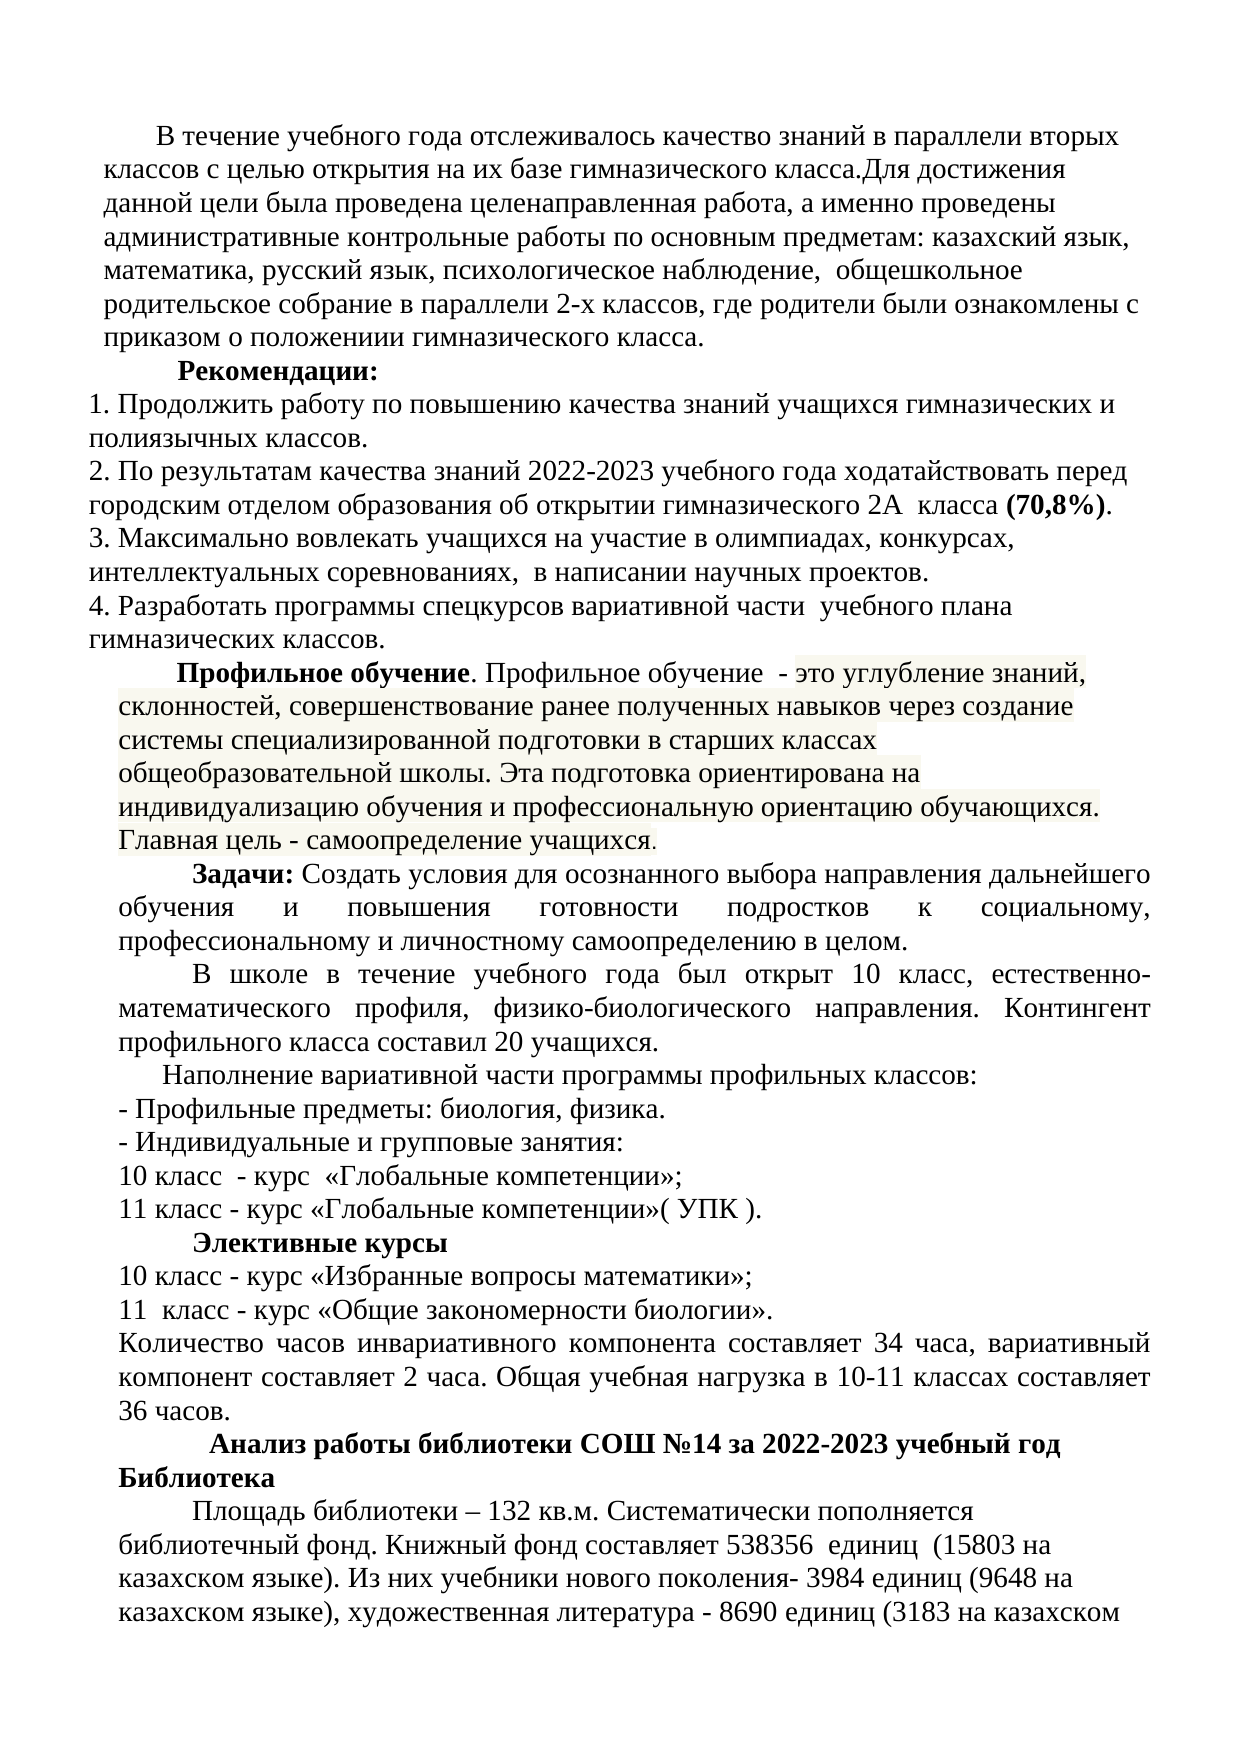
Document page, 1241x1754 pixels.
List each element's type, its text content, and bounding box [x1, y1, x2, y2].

text 10 класс - курс «Избранные вопросы математики»; [118, 1258, 1152, 1292]
text Задачи: Создать условия для осознанного выбора направления дальнейшего обучения и повышения готовности подростков к социальному, профессиональному и личностному самоопределению в целом. [118, 856, 1152, 957]
text 3. Максимально вовлекать учащихся на участие в олимпиадах, конкурсах, интеллектуальных соревнованиях, в написании научных проектов. [88, 521, 1152, 588]
text Анализ работы библиотеки СОШ №14 за 2022-2023 учебный год [118, 1426, 1152, 1460]
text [118, 1493, 1152, 1627]
text Количество часов инвариативного компонента составляет 34 часа, вариативный компонент составляет 2 часа. Общая учебная нагрузка в 10-11 классах составляет 36 часов. [118, 1326, 1152, 1426]
text 11 класс - курс «Глобальные компетенции»( УПК ). [118, 1191, 1152, 1225]
text - Индивидуальные и групповые занятия: [118, 1124, 1152, 1158]
text Рекомендации: [88, 353, 1152, 386]
text 4. Разработать программы спецкурсов вариативной части учебного плана гимназических классов. [88, 588, 1152, 655]
text 10 класс - курс «Глобальные компетенции»; [118, 1158, 1152, 1191]
text Библиотека [118, 1460, 1152, 1493]
text Профильное обучение. Профильное обучение - это углубление знаний, склонностей, совершенствование ранее полученных навыков через создание системы специализированной подготовки в старших классах общеобразовательной школы. Эта подготовка ориентирована на индивидуализацию обучения и профессиональную ориентацию обучающихся. Главная цель - самоопределение учащихся. [118, 655, 1152, 856]
text Элективные курсы [118, 1225, 1152, 1258]
text 11 класс - курс «Общие закономерности биологии». [118, 1292, 1152, 1326]
text В течение учебного года отслеживалось качество знаний в параллели вторых классов с целью открытия на их базе гимназического класса.Для достижения данной цели была проведена целенаправленная работа, а именно проведены административные контрольные работы по основным предметам: казахский язык, математика, русский язык, психологическое наблюдение, общешкольное родительское собрание в параллели 2-х классов, где родители были ознакомлены с приказом о положениии гимназического класса. [103, 118, 1152, 353]
text В школе в течение учебного года был открыт 10 класс, естественно-математического профиля, физико-биологического направления. Контингент профильного класса составил 20 учащихся. [118, 957, 1152, 1057]
text 1. Продолжить работу по повышению качества знаний учащихся гимназических и полиязычных классов. [59, 386, 1152, 453]
text - Профильные предметы: биология, физика. [118, 1091, 1152, 1124]
text 2. По результатам качества знаний 2022-2023 учебного года ходатайствовать перед городским отделом образования об открытии гимназического 2А класса (70,8%). [88, 453, 1152, 521]
text Наполнение вариативной части программы профильных классов: [118, 1057, 1152, 1091]
